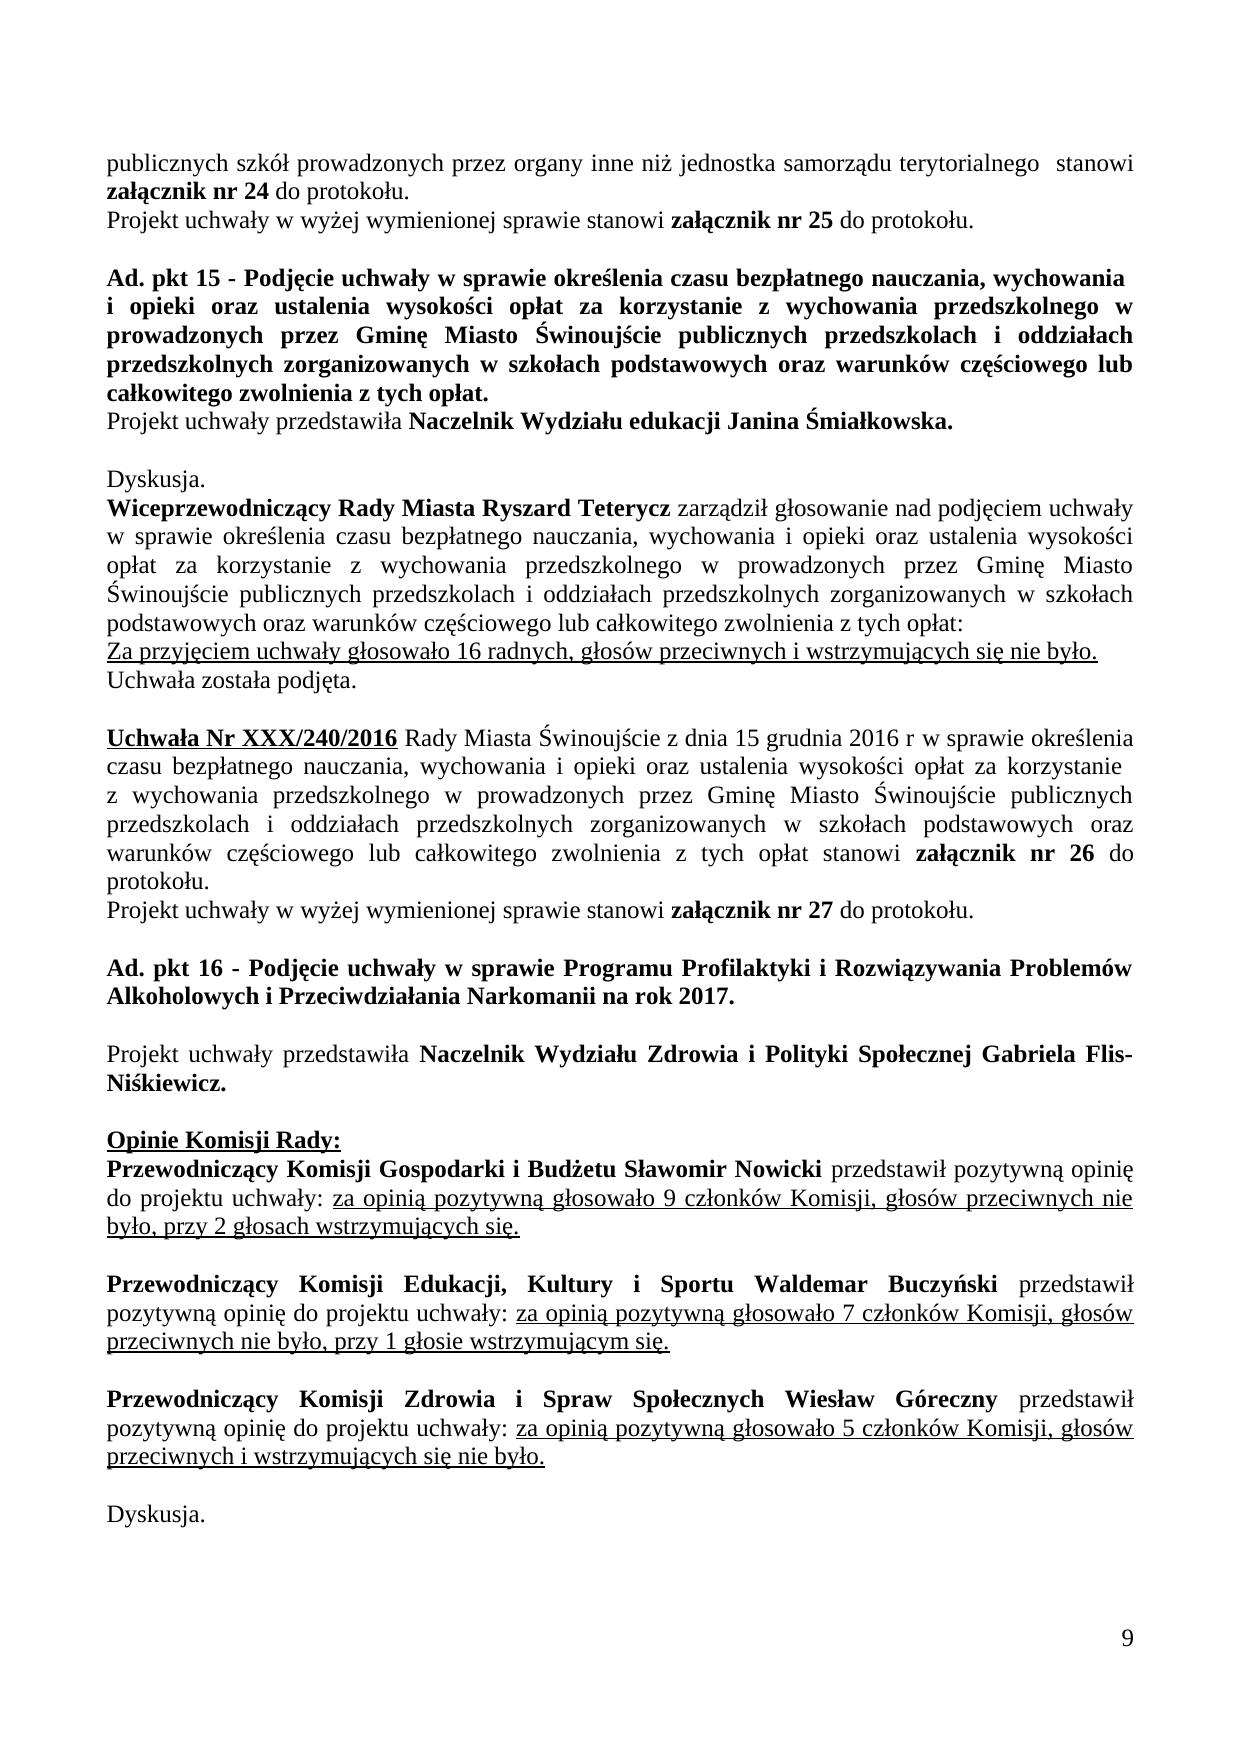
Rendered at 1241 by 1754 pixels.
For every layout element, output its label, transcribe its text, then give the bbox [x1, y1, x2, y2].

text Projekt uchwały w wyżej wymienionej sprawie stanowi załącznik nr 25 do protokołu. [106, 205, 1134, 234]
text Opinie Komisji Rady: [106, 1125, 1134, 1154]
text Wiceprzewodniczący Rady Miasta Ryszard Teterycz zarządził głosowanie nad podjęciem uchwały w sprawie określenia czasu bezpłatnego nauczania, wychowania i opieki oraz ustalenia wysokości opłat za korzystanie z wychowania przedszkolnego w prowadzonych przez Gminę Miasto Świnoujście publicznych przedszkolach i oddziałach przedszkolnych zorganizowanych w szkołach podstawowych oraz warunków częściowego lub całkowitego zwolnienia z tych opłat: [106, 493, 1134, 636]
text Przewodniczący Komisji Gospodarki i Budżetu Sławomir Nowicki przedstawił pozytywną opinię do projektu uchwały: za opinią pozytywną głosowało 9 członków Komisji, głosów przeciwnych nie było, przy 2 głosach wstrzymujących się. [106, 1154, 1134, 1240]
text Uchwała została podjęta. [106, 665, 1134, 694]
text Ad. pkt 15 - Podjęcie uchwały w sprawie określenia czasu bezpłatnego nauczania, wychowania i opieki oraz ustalenia wysokości opłat za korzystanie z wychowania przedszkolnego w prowadzonych przez Gminę Miasto Świnoujście publicznych przedszkolach i oddziałach przedszkolnych zorganizowanych w szkołach podstawowych oraz warunków częściowego lub całkowitego zwolnienia z tych opłat. [106, 263, 1134, 406]
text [106, 148, 1134, 205]
text Dyskusja. [106, 1499, 1134, 1528]
text Projekt uchwały przedstawiła Naczelnik Wydziału Zdrowia i Polityki Społecznej Gabriela Flis-Niśkiewicz. [106, 1039, 1134, 1096]
text Ad. pkt 16 - Podjęcie uchwały w sprawie Programu Profilaktyki i Rozwiązywania Problemów Alkoholowych i Przeciwdziałania Narkomanii na rok 2017. [106, 953, 1134, 1010]
text Projekt uchwały w wyżej wymienionej sprawie stanowi załącznik nr 27 do protokołu. [106, 895, 1134, 924]
text Przewodniczący Komisji Zdrowia i Spraw Społecznych Wiesław Góreczny przedstawił pozytywną opinię do projektu uchwały: za opinią pozytywną głosowało 5 członków Komisji, głosów przeciwnych i wstrzymujących się nie było. [106, 1384, 1134, 1470]
text Za przyjęciem uchwały głosowało 16 radnych, głosów przeciwnych i wstrzymujących się nie było. [106, 636, 1134, 665]
text Przewodniczący Komisji Edukacji, Kultury i Sportu Waldemar Buczyński przedstawił pozytywną opinię do projektu uchwały: za opinią pozytywną głosowało 7 członków Komisji, głosów przeciwnych nie było, przy 1 głosie wstrzymującym się. [106, 1269, 1134, 1355]
text Projekt uchwały przedstawiła Naczelnik Wydziału edukacji Janina Śmiałkowska. [106, 406, 1134, 435]
text Uchwała Nr XXX/240/2016 Rady Miasta Świnoujście z dnia 15 grudnia 2016 r w sprawie określenia czasu bezpłatnego nauczania, wychowania i opieki oraz ustalenia wysokości opłat za korzystanie z wychowania przedszkolnego w prowadzonych przez Gminę Miasto Świnoujście publicznych przedszkolach i oddziałach przedszkolnych zorganizowanych w szkołach podstawowych oraz warunków częściowego lub całkowitego zwolnienia z tych opłat stanowi załącznik nr 26 do protokołu. [106, 723, 1134, 895]
text Dyskusja. [106, 464, 1134, 493]
